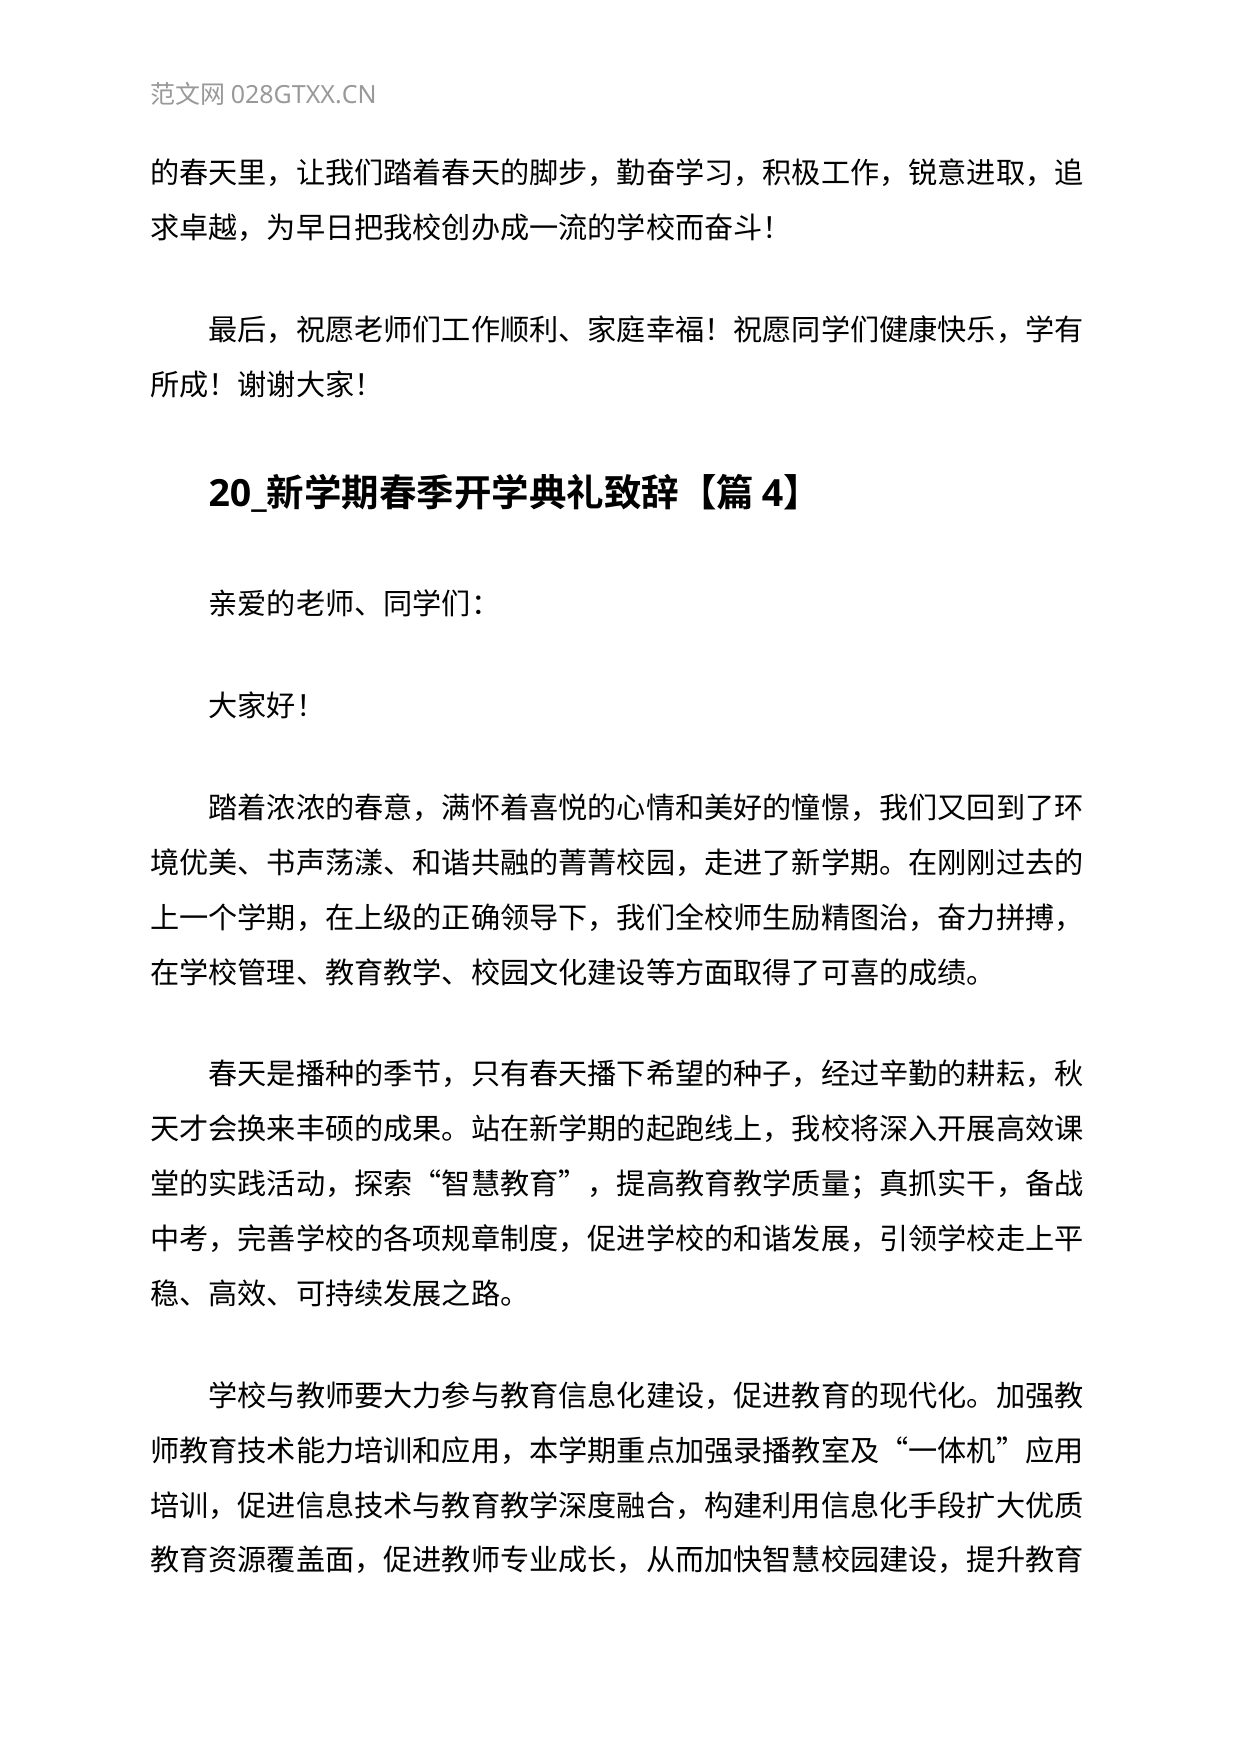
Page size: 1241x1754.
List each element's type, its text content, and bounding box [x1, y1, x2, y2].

text 20_新学期春季开学典礼致辞【篇4】 [150, 463, 1090, 518]
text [150, 1372, 1090, 1579]
text 春天是播种的季节，只有春天播下希望的种子，经过辛勤的耕耘，秋天才会换来丰硕的成果。站在新学期的起跑线上，我校将深入开展高效课堂的实践活动，探索“智慧教育”，提高教育教学质量；真抓实干，备战中考，完善学校的各项规章制度，促进学校的和谐发展，引领学校走上平稳、高效、可持续发展之路。 [150, 1051, 1090, 1313]
text 踏着浓浓的春意，满怀着喜悦的心情和美好的憧憬，我们又回到了环境优美、书声荡漾、和谐共融的菁菁校园，走进了新学期。在刚刚过去的上一个学期，在上级的正确领导下，我们全校师生励精图治，奋力拼搏，在学校管理、教育教学、校园文化建设等方面取得了可喜的成绩。 [150, 784, 1090, 991]
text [150, 150, 1090, 247]
text 最后，祝愿老师们工作顺利、家庭幸福！祝愿同学们健康快乐，学有所成！谢谢大家！ [150, 307, 1090, 404]
text 亲爱的老师、同学们： [150, 581, 1090, 623]
text 大家好！ [150, 683, 1090, 725]
